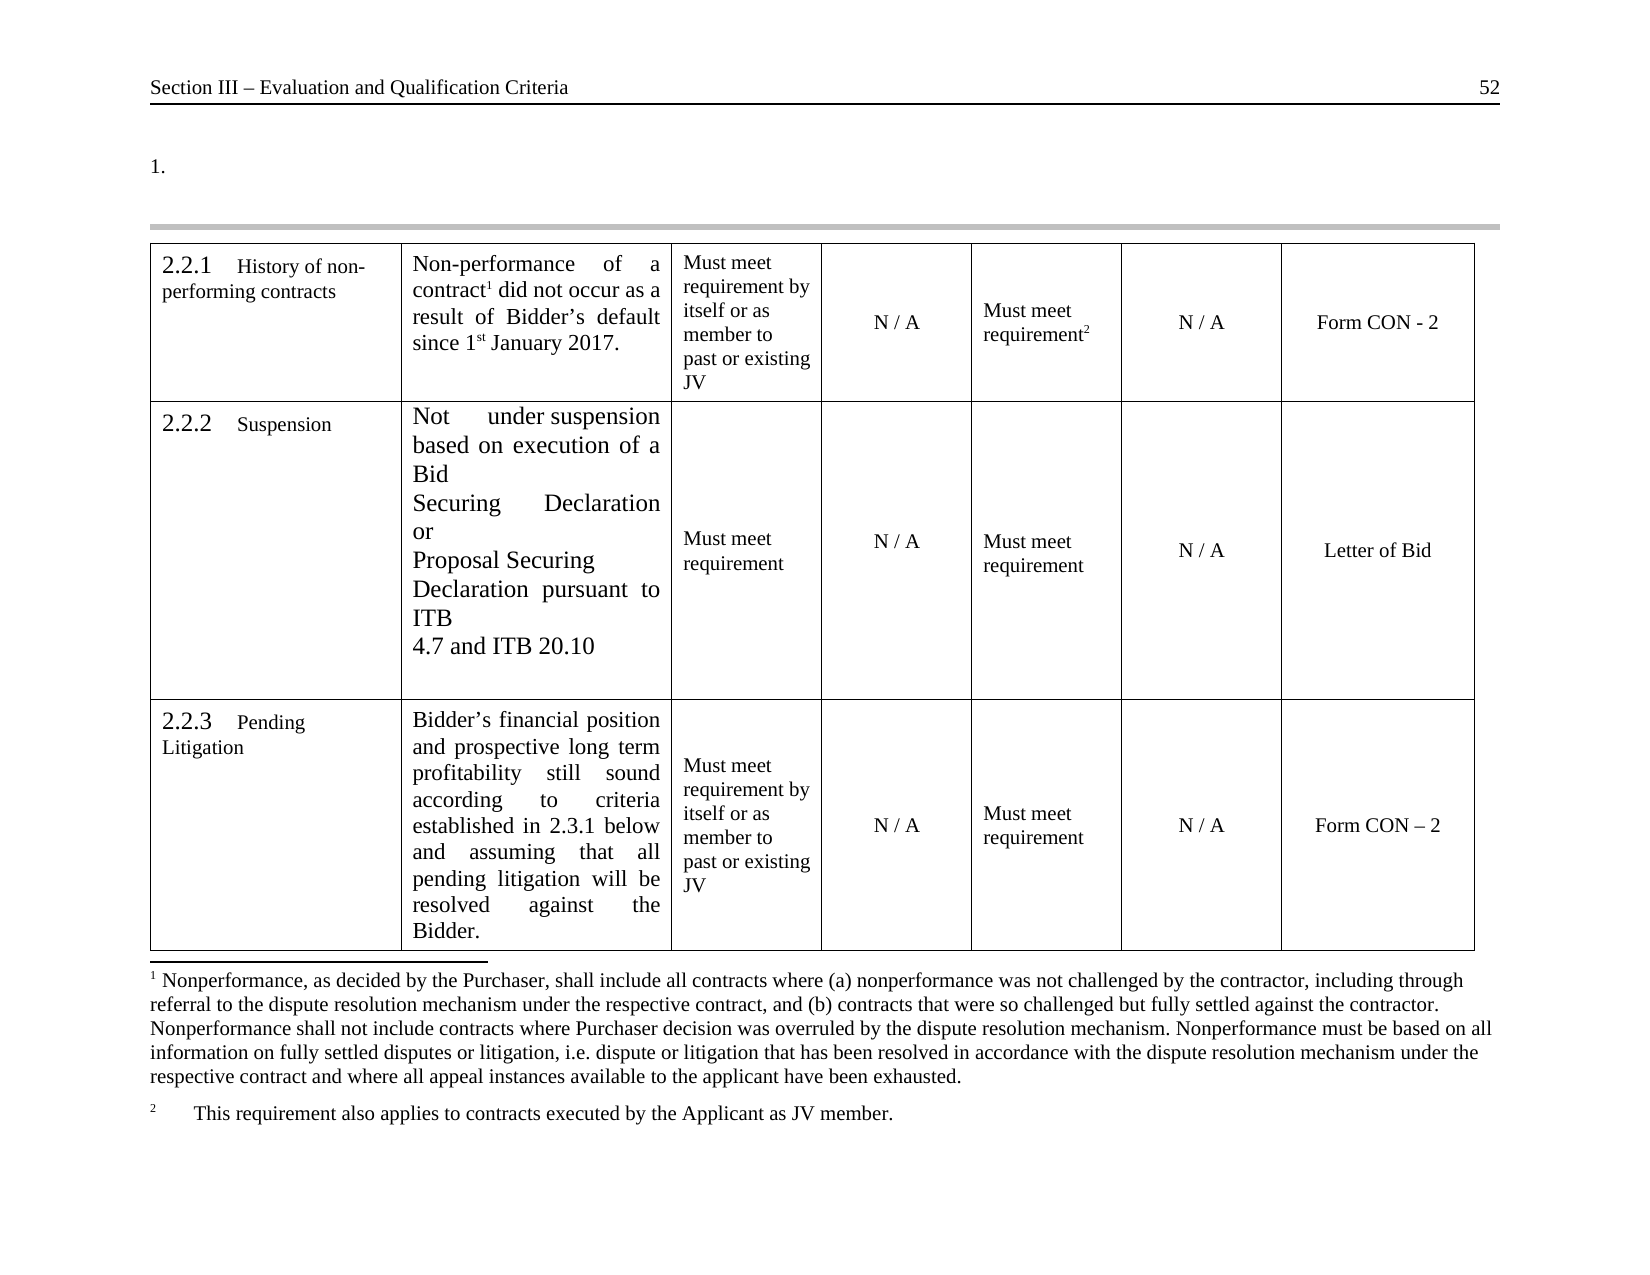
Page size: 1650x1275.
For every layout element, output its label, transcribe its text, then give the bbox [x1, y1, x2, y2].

table_header N / A [1122, 244, 1281, 401]
table_cell Not under suspension based on execution of a Bid Securing Declaration or Proposal Securing Declaration pursuant to ITB 4.7 and ITB 20.10 [402, 402, 671, 699]
table_cell Pending Litigation [151, 700, 401, 950]
table_header Must meet requirement [972, 244, 1121, 401]
table_cell Letter of Bid [1282, 402, 1474, 699]
table_cell Must meet requirement [972, 700, 1121, 950]
table_cell N / A [822, 402, 971, 699]
table_cell Must meet requirement [672, 402, 821, 699]
table_header N / A [822, 244, 971, 401]
table_header Non-performance of a contract did not occur as a result of Bidder’s default since 1st January 2017. [402, 244, 671, 401]
table_cell Must meet requirement by itself or as member to past or existing JV [672, 700, 821, 950]
table_cell N / A [1122, 402, 1281, 699]
table_cell N / A [822, 700, 971, 950]
table_cell Suspension [151, 402, 401, 699]
table_cell Form CON – 2 [1282, 700, 1474, 950]
table_cell Bidder’s financial position and prospective long term profitability still sound according to criteria established in 2.3.1 below and assuming that all pending litigation will be resolved against the Bidder. [402, 700, 671, 950]
table_header Form CON - 2 [1282, 244, 1474, 401]
table_header History of non-performing contracts [151, 244, 401, 401]
table_cell Must meet requirement [972, 402, 1121, 699]
subtitle 1. [150, 154, 1500, 178]
table_cell N / A [1122, 700, 1281, 950]
table_header Must meet requirement by itself or as member to past or existing JV [672, 244, 821, 401]
